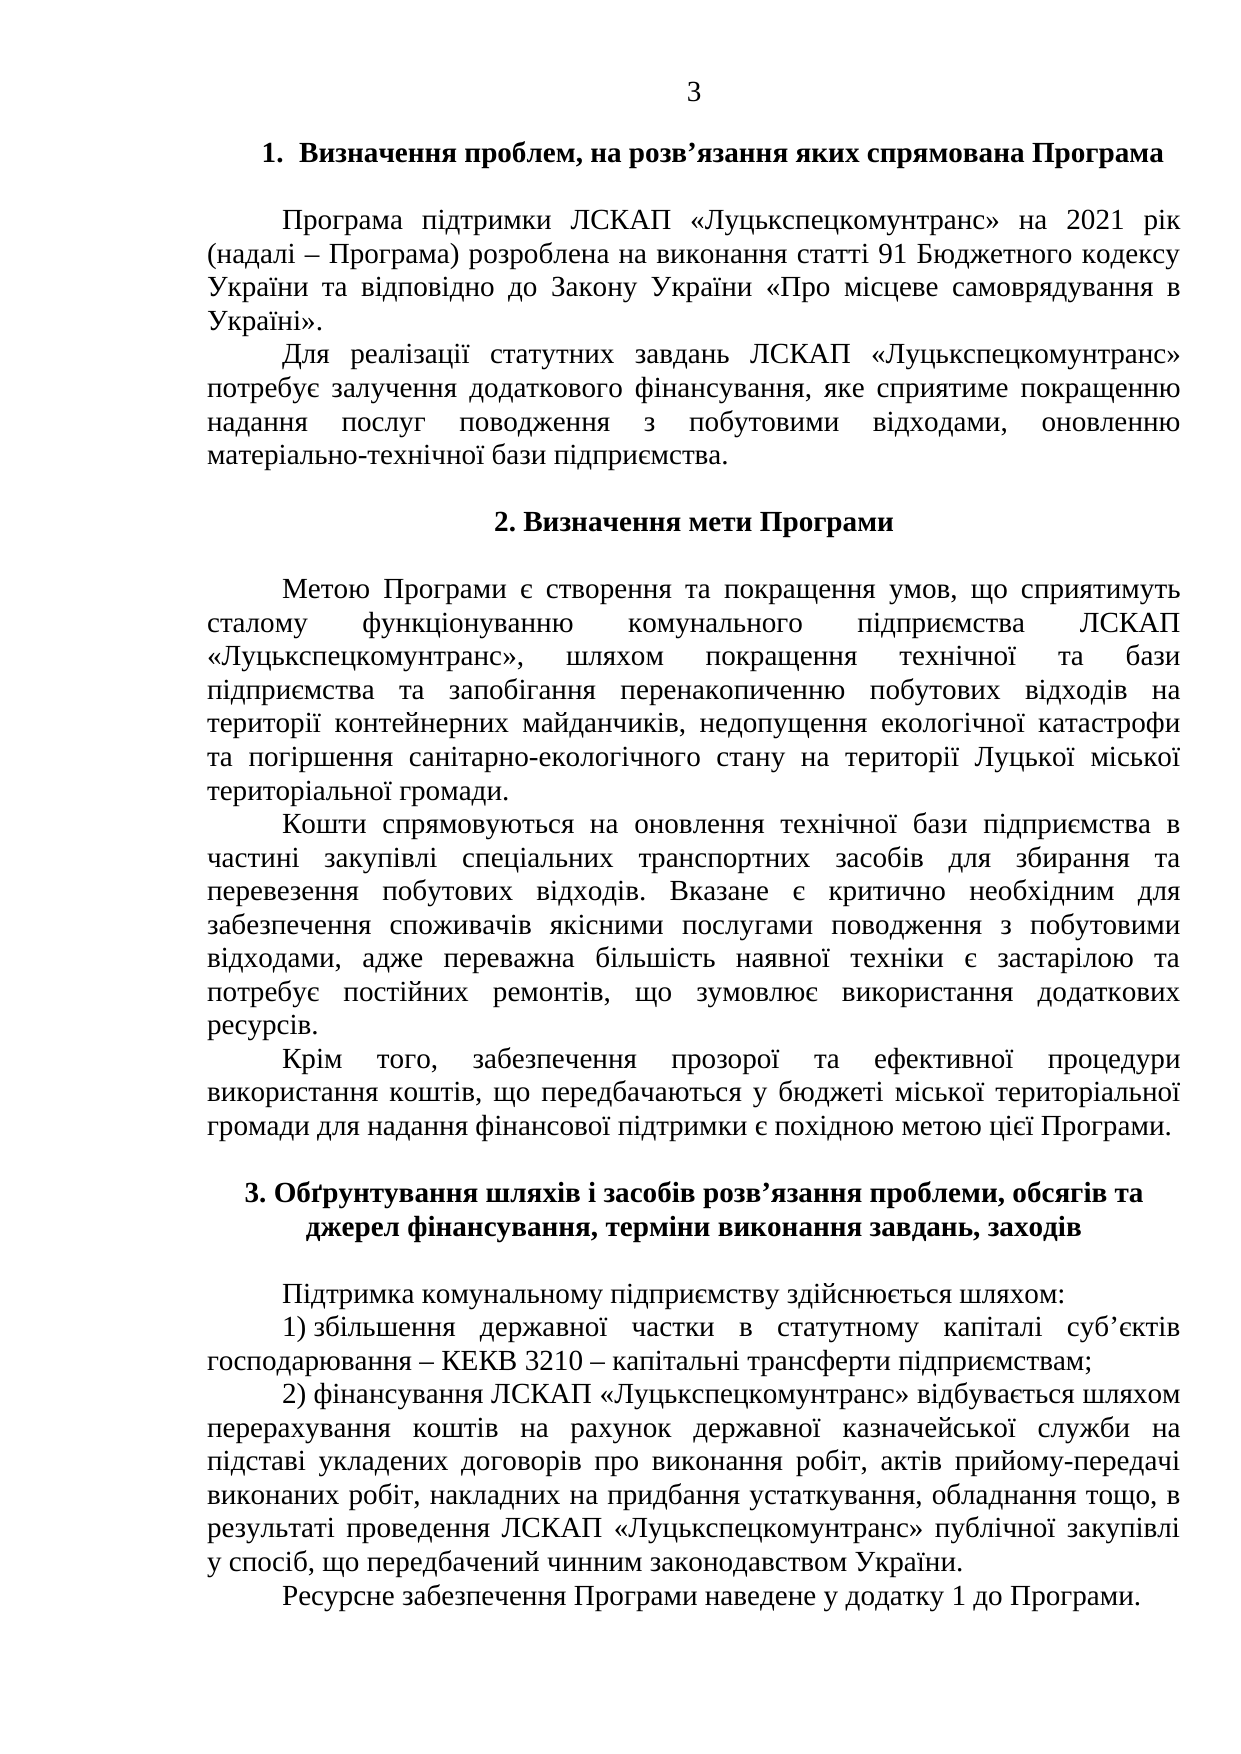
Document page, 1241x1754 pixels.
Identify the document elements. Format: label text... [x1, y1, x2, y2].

text Крім того, забезпечення прозорої та ефективної процедури використання коштів, що передбачаються у бюджеті міської територіальної громади для надання фінансової підтримки є похідною метою цієї Програми. [207, 1041, 1181, 1142]
text 2) фінансування ЛСКАП «Луцькспецкомунтранс» відбувається шляхом перерахування коштів на рахунок державної казначейської служби на підставі укладених договорів про виконання робіт, актів прийому-передачі виконаних робіт, накладних на придбання устаткування, обладнання тощо, в результаті проведення ЛСКАП «Луцькспецкомунтранс» публічної закупівлі у спосіб, що передбачений чинним законодавством України. [207, 1376, 1181, 1578]
text Ресурсне забезпечення Програми наведене у додатку 1 до Програми. [207, 1578, 1181, 1611]
text Метою Програми є створення та покращення умов, що сприятимуть сталому функціонуванню комунального підприємства ЛСКАП «Луцькспецкомунтранс», шляхом покращення технічної та бази підприємства та запобігання перенакопиченню побутових відходів на території контейнерних майданчиків, недопущення екологічної катастрофи та погіршення санітарно-екологічного стану на території Луцької міської територіальної громади. [207, 571, 1181, 806]
text 2. Визначення мети Програми [207, 504, 1181, 538]
text Програма підтримки ЛСКАП «Луцькспецкомунтранс» на 2021 рік (надалі – Програма) розроблена на виконання статті 91 Бюджетного кодексу України та відповідно до Закону України «Про місцеве самоврядування в Україні». [207, 202, 1181, 337]
text Кошти спрямовуються на оновлення технічної бази підприємства в частині закупівлі спеціальних транспортних засобів для збирання та перевезення побутових відходів. Вказане є критично необхідним для забезпечення споживачів якісними послугами поводження з побутовими відходами, адже переважна більшість наявної техніки є застарілою та потребує постійних ремонтів, що зумовлює використання додаткових ресурсів. [207, 806, 1181, 1041]
text 1) збільшення державної частки в статутному капіталі суб’єктів господарювання – КЕКВ 3210 – капітальні трансферти підприємствам; [207, 1309, 1181, 1376]
text 3. Обґрунтування шляхів і засобів розв’язання проблеми, обсягів та джерел фінансування, терміни виконання завдань, заходів [207, 1175, 1181, 1242]
list Визначення проблем, на розв’язання яких спрямована Програма [244, 135, 1181, 169]
text Для реалізації статутних завдань ЛСКАП «Луцькспецкомунтранс» потребує залучення додаткового фінансування, яке сприятиме покращенню надання послуг поводження з побутовими відходами, оновленню матеріально-технічної бази підприємства. [207, 337, 1181, 471]
text Підтримка комунальному підприємству здійснюється шляхом: [207, 1276, 1181, 1309]
